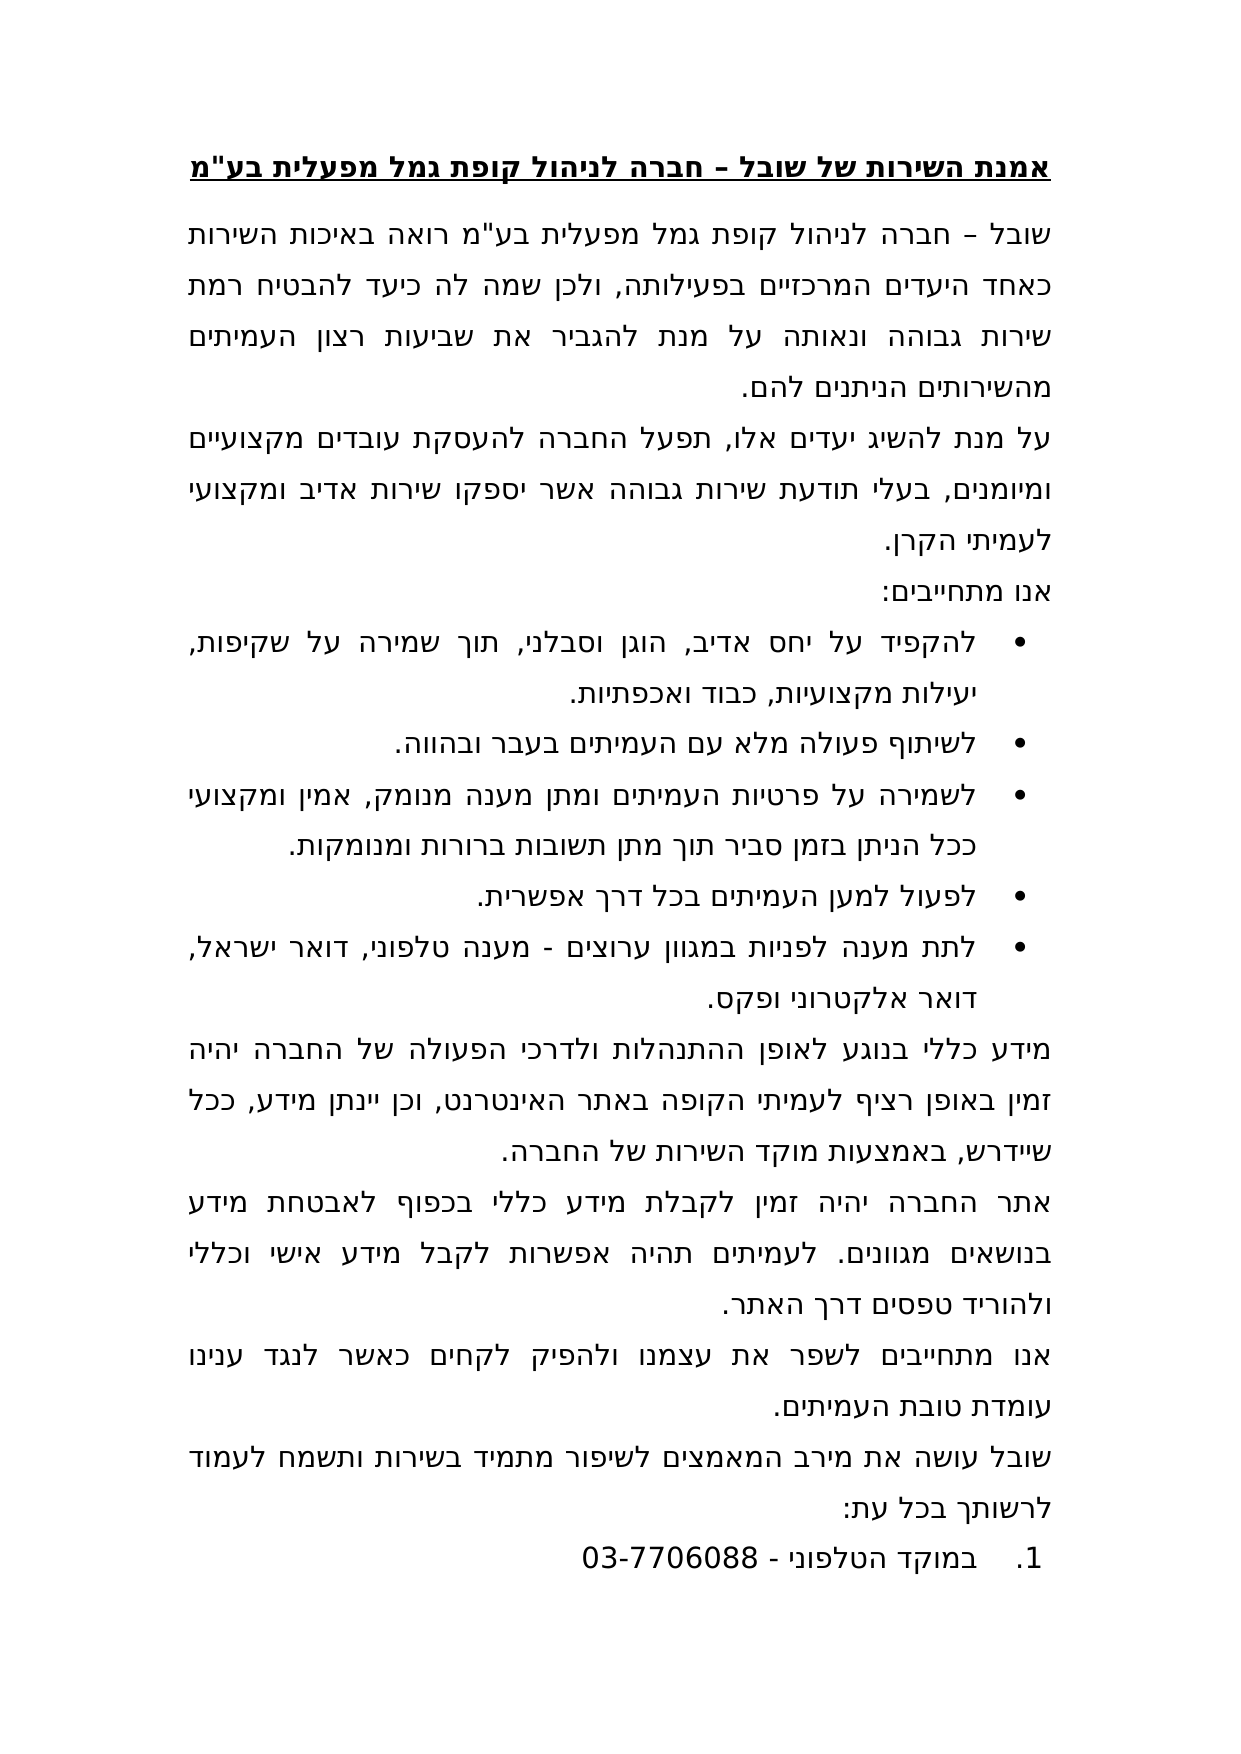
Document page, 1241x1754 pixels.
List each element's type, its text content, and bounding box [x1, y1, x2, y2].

text אמנת השירות של שובל – חברה לניהול קופת גמל מפעלית בע"מ [187, 150, 1053, 184]
list לשמירה על פרטיות העמיתים ומתן מענה מנומק, אמין ומקצועי ככל הניתן בזמן סביר תוך מתן תשובות ברורות ומנומקות. [187, 778, 1015, 863]
text אנו מתחייבים לשפר את עצמנו ולהפיק לקחים כאשר לנגד ענינו עומדת טובת העמיתים. [187, 1338, 1053, 1423]
text שובל – חברה לניהול קופת גמל מפעלית בע"מ רואה באיכות השירות כאחד היעדים המרכזיים בפעילותה, ולכן שמה לה כיעד להבטיח רמת שירות גבוהה ונאותה על מנת להגביר את שביעות רצון העמיתים מהשירותים הניתנים להם. [187, 217, 1053, 404]
text על מנת להשיג יעדים אלו, תפעל החברה להעסקת עובדים מקצועיים ומיומנים, בעלי תודעת שירות גבוהה אשר יספקו שירות אדיב ומקצועי לעמיתי הקרן. [187, 421, 1053, 557]
list להקפיד על יחס אדיב, הוגן וסבלני, תוך שמירה על שקיפות, יעילות מקצועיות, כבוד ואכפתיות. [187, 625, 1015, 710]
text אתר החברה יהיה זמין לקבלת מידע כללי בכפוף לאבטחת מידע בנושאים מגוונים. לעמיתים תהיה אפשרות לקבל מידע אישי וכללי ולהוריד טפסים דרך האתר. [187, 1185, 1053, 1321]
text מידע כללי בנוגע לאופן ההתנהלות ולדרכי הפעולה של החברה יהיה זמין באופן רציף לעמיתי הקופה באתר האינטרנט, וכן יינתן מידע, ככל שיידרש, באמצעות מוקד השירות של החברה. [187, 1032, 1053, 1168]
list במוקד הטלפוני - 03-7706088 [187, 1542, 1015, 1576]
list לתת מענה לפניות במגוון ערוצים - מענה טלפוני, דואר ישראל, דואר אלקטרוני ופקס. [187, 931, 1015, 1016]
text אנו מתחייבים: [187, 574, 1053, 608]
list לפעול למען העמיתים בכל דרך אפשרית. [187, 880, 1015, 914]
text שובל עושה את מירב המאמצים לשיפור מתמיד בשירות ותשמח לעמוד לרשותך בכל עת: [187, 1440, 1053, 1525]
list לשיתוף פעולה מלא עם העמיתים בעבר ובהווה. [187, 727, 1015, 761]
